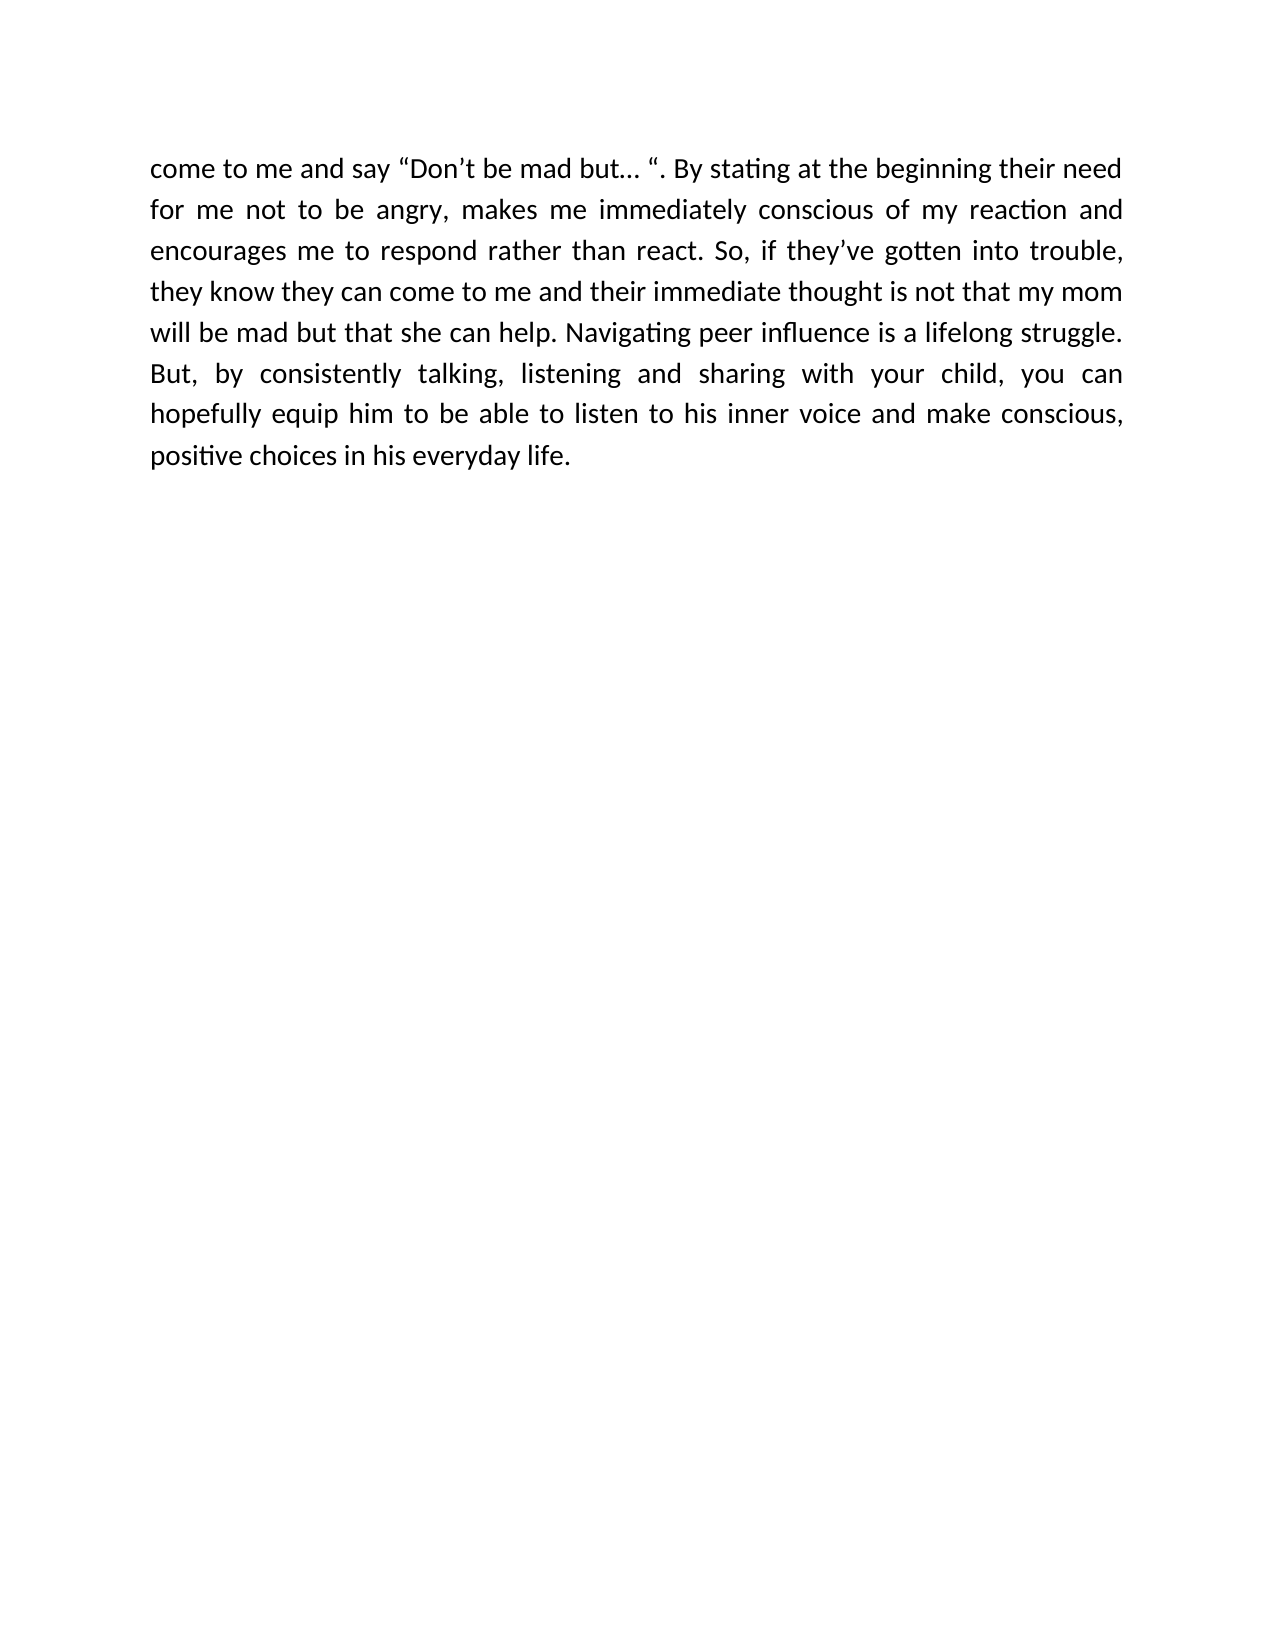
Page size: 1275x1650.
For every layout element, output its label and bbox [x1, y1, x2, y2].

text [150, 150, 1125, 472]
